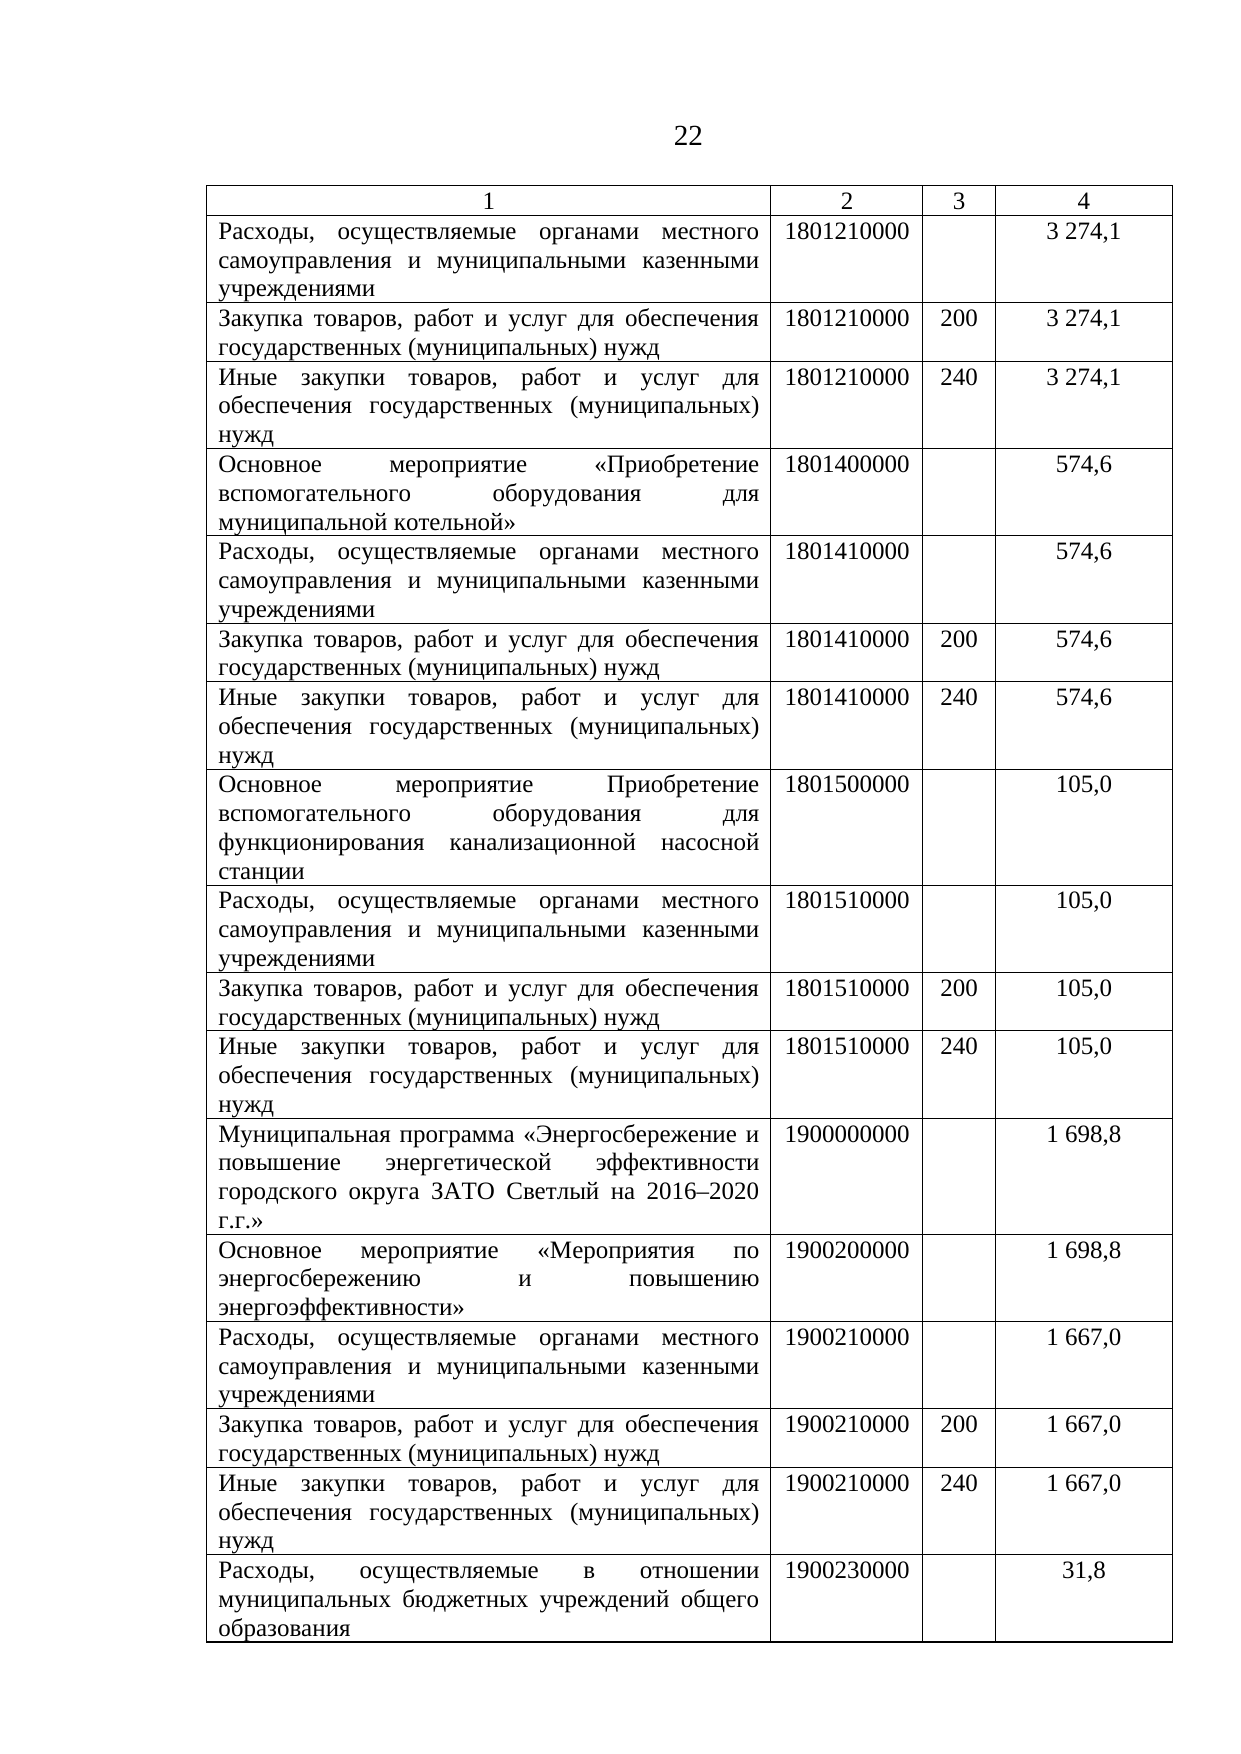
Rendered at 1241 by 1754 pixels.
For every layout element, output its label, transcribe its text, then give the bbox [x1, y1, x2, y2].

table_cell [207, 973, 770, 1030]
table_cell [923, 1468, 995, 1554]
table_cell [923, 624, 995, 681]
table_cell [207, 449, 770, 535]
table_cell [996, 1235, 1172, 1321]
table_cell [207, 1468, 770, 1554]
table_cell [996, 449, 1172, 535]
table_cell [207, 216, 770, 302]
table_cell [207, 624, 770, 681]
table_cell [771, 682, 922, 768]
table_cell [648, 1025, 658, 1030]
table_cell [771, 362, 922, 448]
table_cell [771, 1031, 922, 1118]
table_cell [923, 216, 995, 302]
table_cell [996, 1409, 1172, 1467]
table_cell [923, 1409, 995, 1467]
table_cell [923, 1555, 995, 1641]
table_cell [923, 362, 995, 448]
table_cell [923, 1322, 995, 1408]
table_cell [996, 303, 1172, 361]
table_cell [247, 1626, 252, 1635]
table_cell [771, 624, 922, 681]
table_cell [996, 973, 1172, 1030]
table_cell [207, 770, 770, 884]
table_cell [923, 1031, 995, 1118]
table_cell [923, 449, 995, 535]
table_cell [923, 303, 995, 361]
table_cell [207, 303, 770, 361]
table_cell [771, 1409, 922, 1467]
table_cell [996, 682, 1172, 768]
text 22 [207, 118, 1169, 152]
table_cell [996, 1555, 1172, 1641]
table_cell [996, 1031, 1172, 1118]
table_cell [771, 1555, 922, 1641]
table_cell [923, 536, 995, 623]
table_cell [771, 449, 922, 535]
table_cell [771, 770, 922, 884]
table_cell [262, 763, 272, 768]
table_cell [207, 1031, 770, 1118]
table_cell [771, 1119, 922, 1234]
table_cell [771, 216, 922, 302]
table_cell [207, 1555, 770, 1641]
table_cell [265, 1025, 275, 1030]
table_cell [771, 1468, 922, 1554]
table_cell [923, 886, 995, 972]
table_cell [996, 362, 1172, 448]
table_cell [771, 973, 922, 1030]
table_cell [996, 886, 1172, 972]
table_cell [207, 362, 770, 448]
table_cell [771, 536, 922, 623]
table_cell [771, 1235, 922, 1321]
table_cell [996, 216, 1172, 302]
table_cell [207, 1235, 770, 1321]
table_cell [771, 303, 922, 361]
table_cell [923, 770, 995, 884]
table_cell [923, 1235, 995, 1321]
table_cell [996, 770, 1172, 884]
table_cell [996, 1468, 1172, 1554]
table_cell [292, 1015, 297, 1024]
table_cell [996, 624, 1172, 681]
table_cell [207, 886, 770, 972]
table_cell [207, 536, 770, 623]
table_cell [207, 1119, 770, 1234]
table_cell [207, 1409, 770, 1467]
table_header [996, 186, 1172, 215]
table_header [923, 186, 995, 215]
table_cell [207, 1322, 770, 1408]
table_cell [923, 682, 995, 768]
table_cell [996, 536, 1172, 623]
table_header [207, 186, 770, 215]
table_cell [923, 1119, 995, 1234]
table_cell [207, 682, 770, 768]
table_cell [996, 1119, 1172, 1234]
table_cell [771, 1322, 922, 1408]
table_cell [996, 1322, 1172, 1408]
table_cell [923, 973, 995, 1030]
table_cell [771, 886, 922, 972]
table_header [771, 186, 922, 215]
